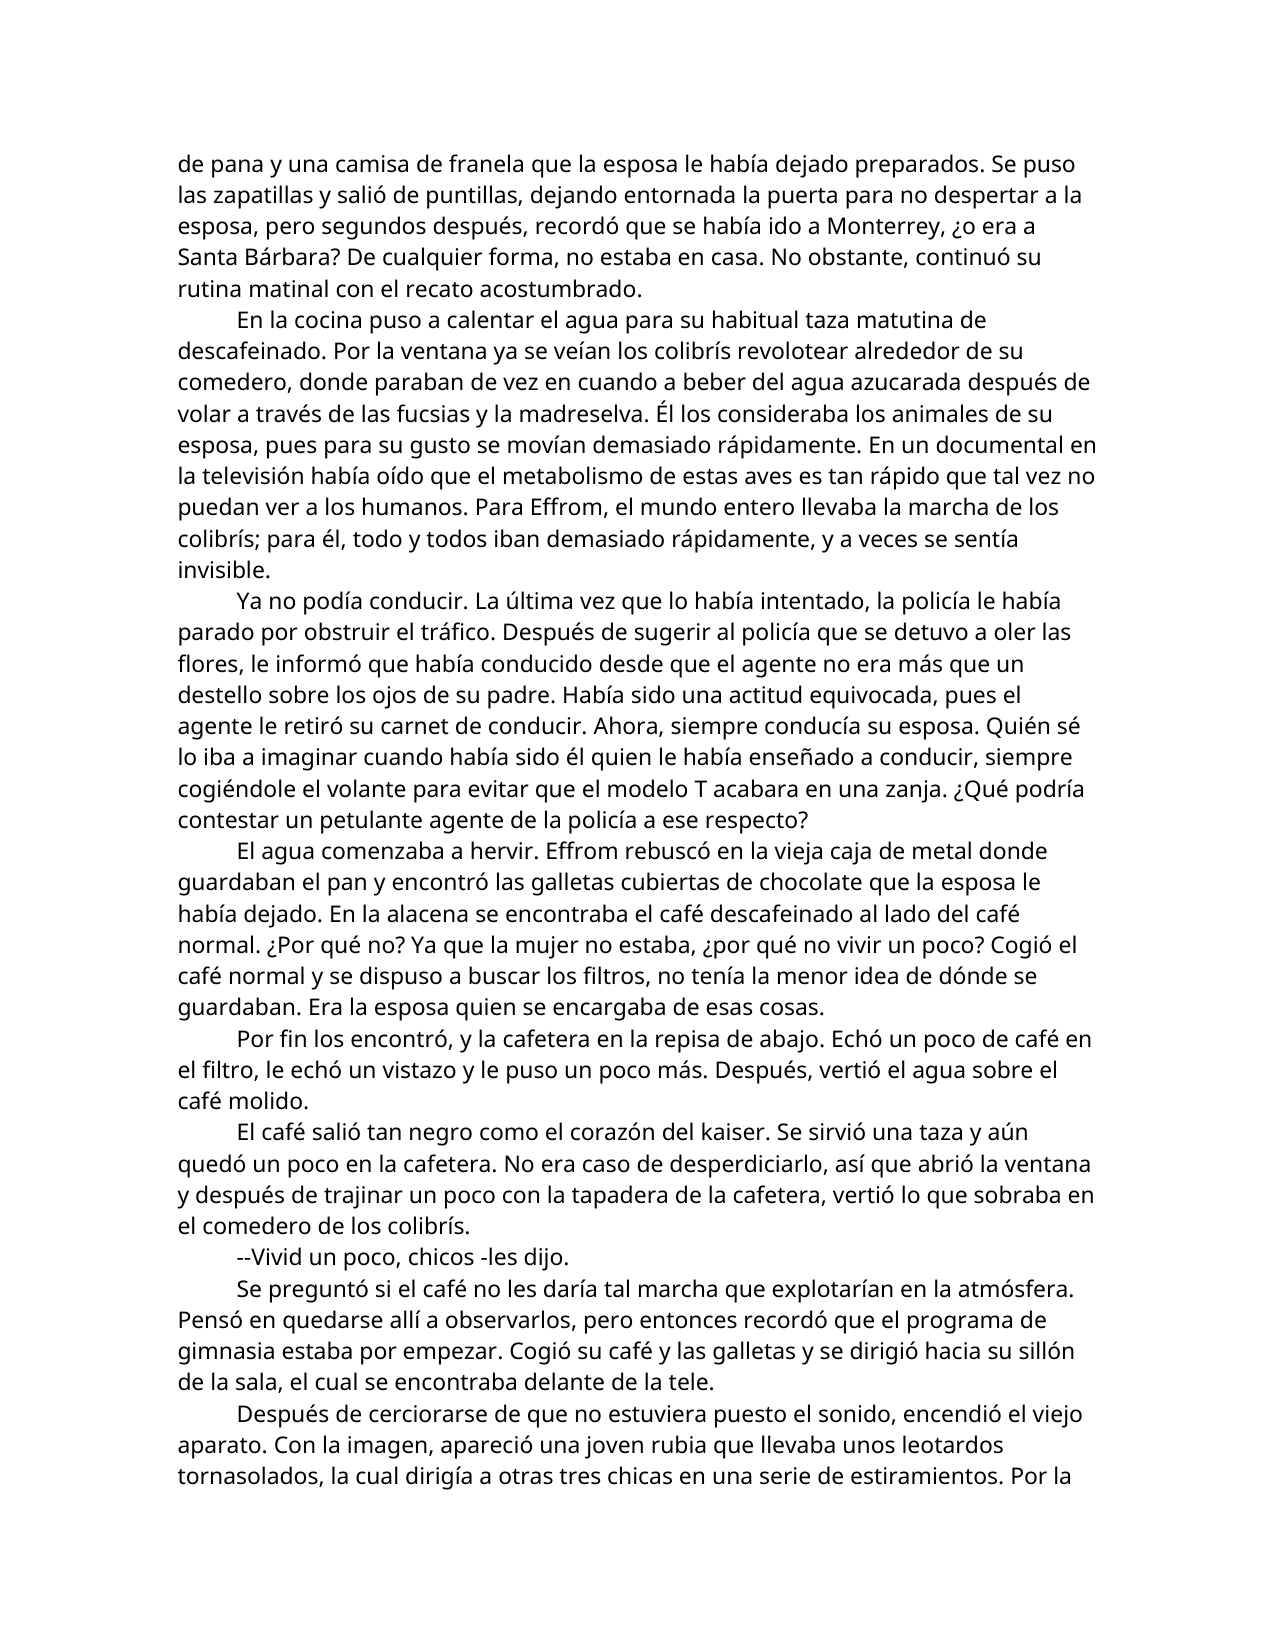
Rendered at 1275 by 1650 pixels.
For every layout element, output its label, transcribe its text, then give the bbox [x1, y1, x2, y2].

text El café salió tan negro como el corazón del kaiser. Se sirvió una taza y aún quedó un poco en la cafetera. No era caso de desperdiciarlo, así que abrió la ventana y después de trajinar un poco con la tapadera de la cafetera, vertió lo que sobraba en el comedero de los colibrís. [177, 1116, 1098, 1241]
text --Vivid un poco, chicos -les dijo. [177, 1241, 1098, 1273]
text Por fin los encontró, y la cafetera en la repisa de abajo. Echó un poco de café en el filtro, le echó un vistazo y le puso un poco más. Después, vertió el agua sobre el café molido. [177, 1023, 1098, 1116]
text Ya no podía conducir. La última vez que lo había intentado, la policía le había parado por obstruir el tráfico. Después de sugerir al policía que se detuvo a oler las flores, le informó que había conducido desde que el agente no era más que un destello sobre los ojos de su padre. Había sido una actitud equivocada, pues el agente le retiró su carnet de conducir. Ahora, siempre conducía su esposa. Quién sé lo iba a imaginar cuando había sido él quien le había enseñado a conducir, siempre cogiéndole el volante para evitar que el modelo T acabara en una zanja. ¿Qué podría contestar un petulante agente de la policía a ese respecto? [177, 585, 1098, 835]
text Se preguntó si el café no les daría tal marcha que explotarían en la atmósfera. Pensó en quedarse allí a observarlos, pero entonces recordó que el programa de gimnasia estaba por empezar. Cogió su café y las galletas y se dirigió hacia su sillón de la sala, el cual se encontraba delante de la tele. [177, 1273, 1098, 1398]
text En la cocina puso a calentar el agua para su habitual taza matutina de descafeinado. Por la ventana ya se veían los colibrís revolotear alrededor de su comedero, donde paraban de vez en cuando a beber del agua azucarada después de volar a través de las fucsias y la madreselva. Él los consideraba los animales de su esposa, pues para su gusto se movían demasiado rápidamente. En un documental en la televisión había oído que el metabolismo de estas aves es tan rápido que tal vez no puedan ver a los humanos. Para Effrom, el mundo entero llevaba la marcha de los colibrís; para él, todo y todos iban demasiado rápidamente, y a veces se sentía invisible. [177, 304, 1098, 585]
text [177, 1398, 1098, 1491]
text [177, 148, 1098, 304]
text El agua comenzaba a hervir. Effrom rebuscó en la vieja caja de metal donde guardaban el pan y encontró las galletas cubiertas de chocolate que la esposa le había dejado. En la alacena se encontraba el café descafeinado al lado del café normal. ¿Por qué no? Ya que la mujer no estaba, ¿por qué no vivir un poco? Cogió el café normal y se dispuso a buscar los filtros, no tenía la menor idea de dónde se guardaban. Era la esposa quien se encargaba de esas cosas. [177, 835, 1098, 1023]
